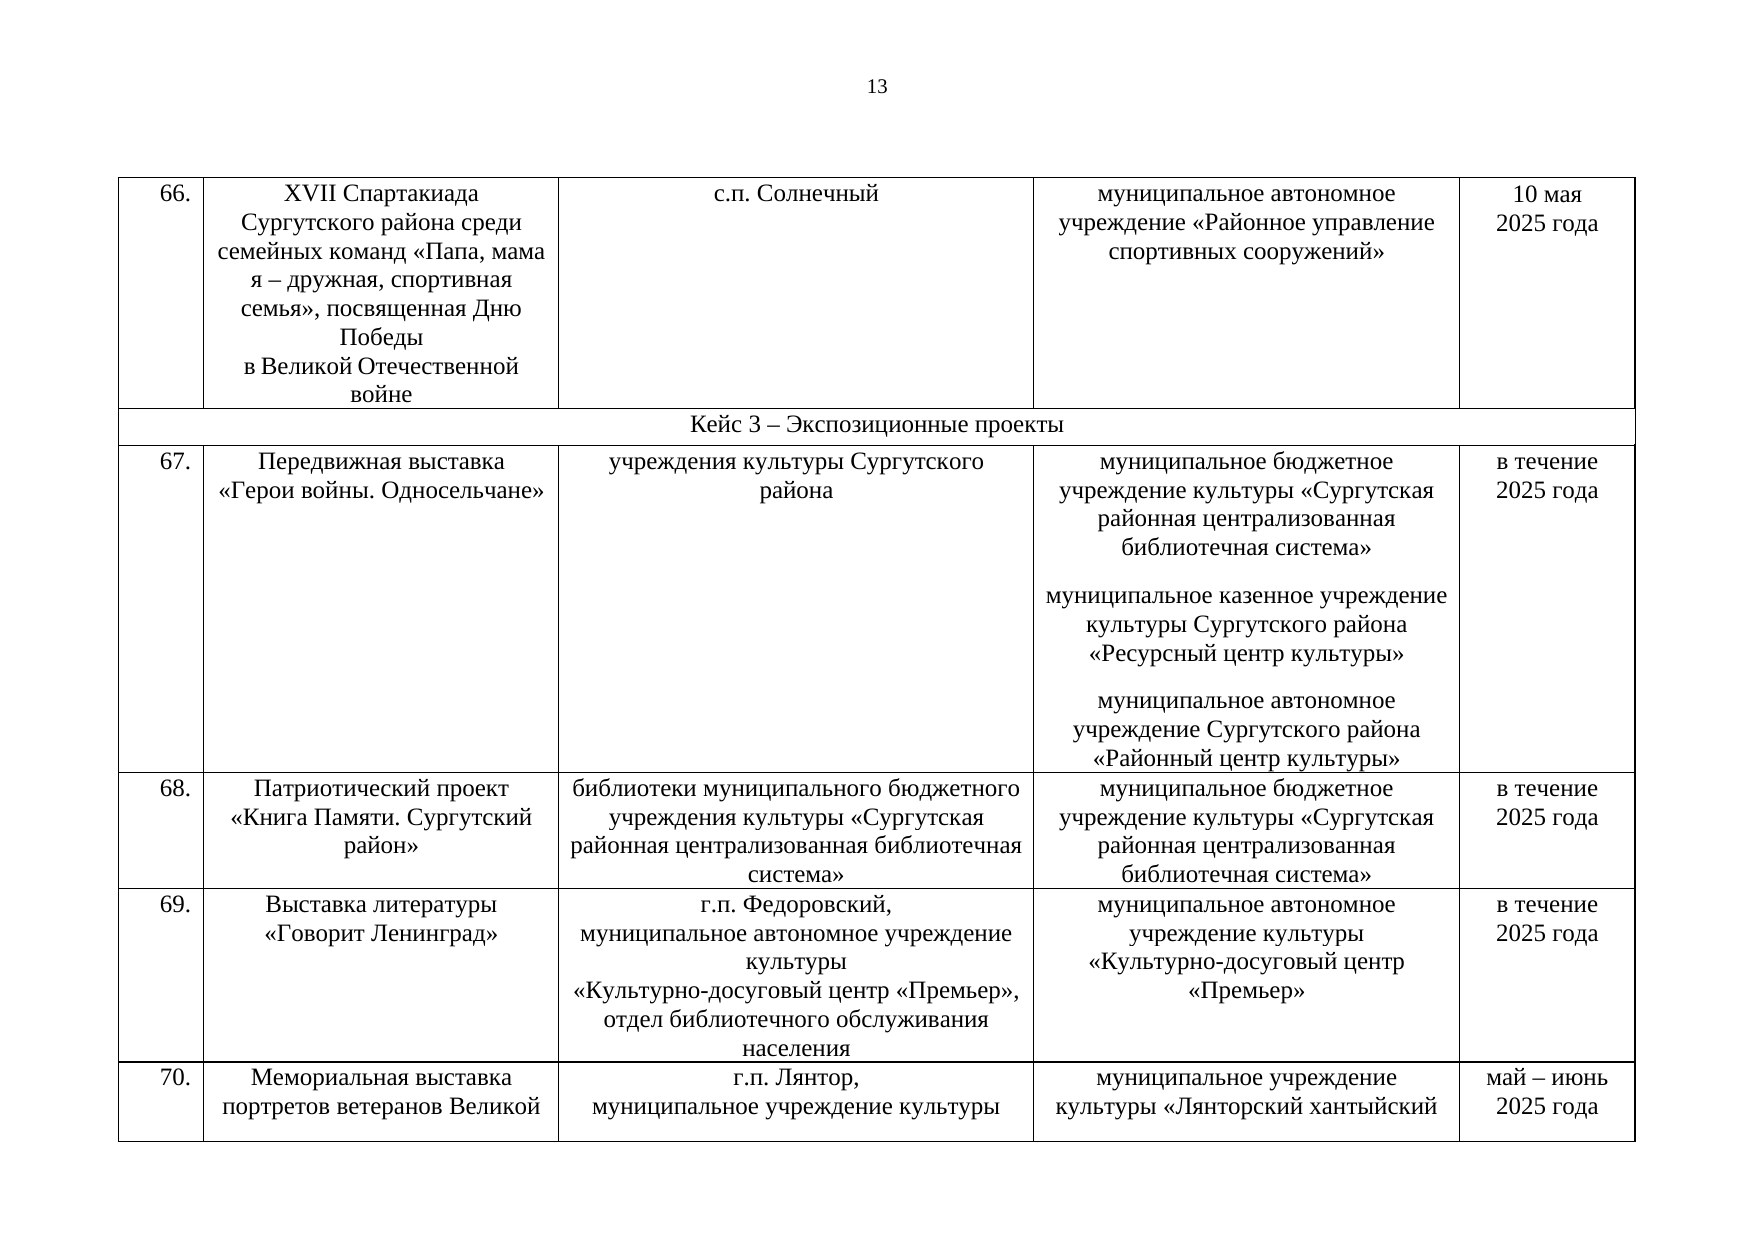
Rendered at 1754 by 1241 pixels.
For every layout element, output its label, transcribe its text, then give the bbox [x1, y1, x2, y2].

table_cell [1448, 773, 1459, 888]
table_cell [204, 1063, 558, 1141]
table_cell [559, 1063, 1033, 1141]
table_cell в течение 2025 года [1460, 889, 1634, 1061]
table_cell в течение 2025 года [1460, 446, 1634, 772]
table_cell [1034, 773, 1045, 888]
table_cell муниципальное автономное учреждение «Районное управление спортивных сооружений» [1034, 178, 1459, 408]
table_cell [119, 178, 203, 408]
table_cell Передвижная выставка «Герои войны. Односельчане» [204, 446, 558, 772]
table_cell Патриотический проект «Книга Памяти. Сургутский район» [204, 773, 558, 888]
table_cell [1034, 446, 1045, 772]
table_cell 10 мая 2025 года [1460, 178, 1634, 408]
table_cell [119, 773, 203, 888]
table_cell [119, 889, 203, 1061]
table_cell с.п. Солнечный [559, 178, 1033, 408]
table_cell [119, 1063, 203, 1141]
table_cell в течение 2025 года [1460, 773, 1634, 888]
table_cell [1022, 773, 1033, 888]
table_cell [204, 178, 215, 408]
table_cell Кейс 3 – Экспозиционные проекты [119, 409, 1635, 445]
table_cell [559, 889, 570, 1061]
table_cell [119, 446, 203, 772]
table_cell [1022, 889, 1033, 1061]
table_cell муниципальное автономное учреждение культуры «Культурно-досуговый центр «Премьер» [1034, 889, 1459, 1061]
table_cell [1460, 1063, 1634, 1141]
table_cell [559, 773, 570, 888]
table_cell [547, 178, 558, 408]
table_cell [1034, 1063, 1459, 1141]
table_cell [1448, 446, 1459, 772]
table_cell Выставка литературы «Говорит Ленинград» [204, 889, 558, 1061]
table_cell учреждения культуры Сургутского района [559, 446, 1033, 772]
